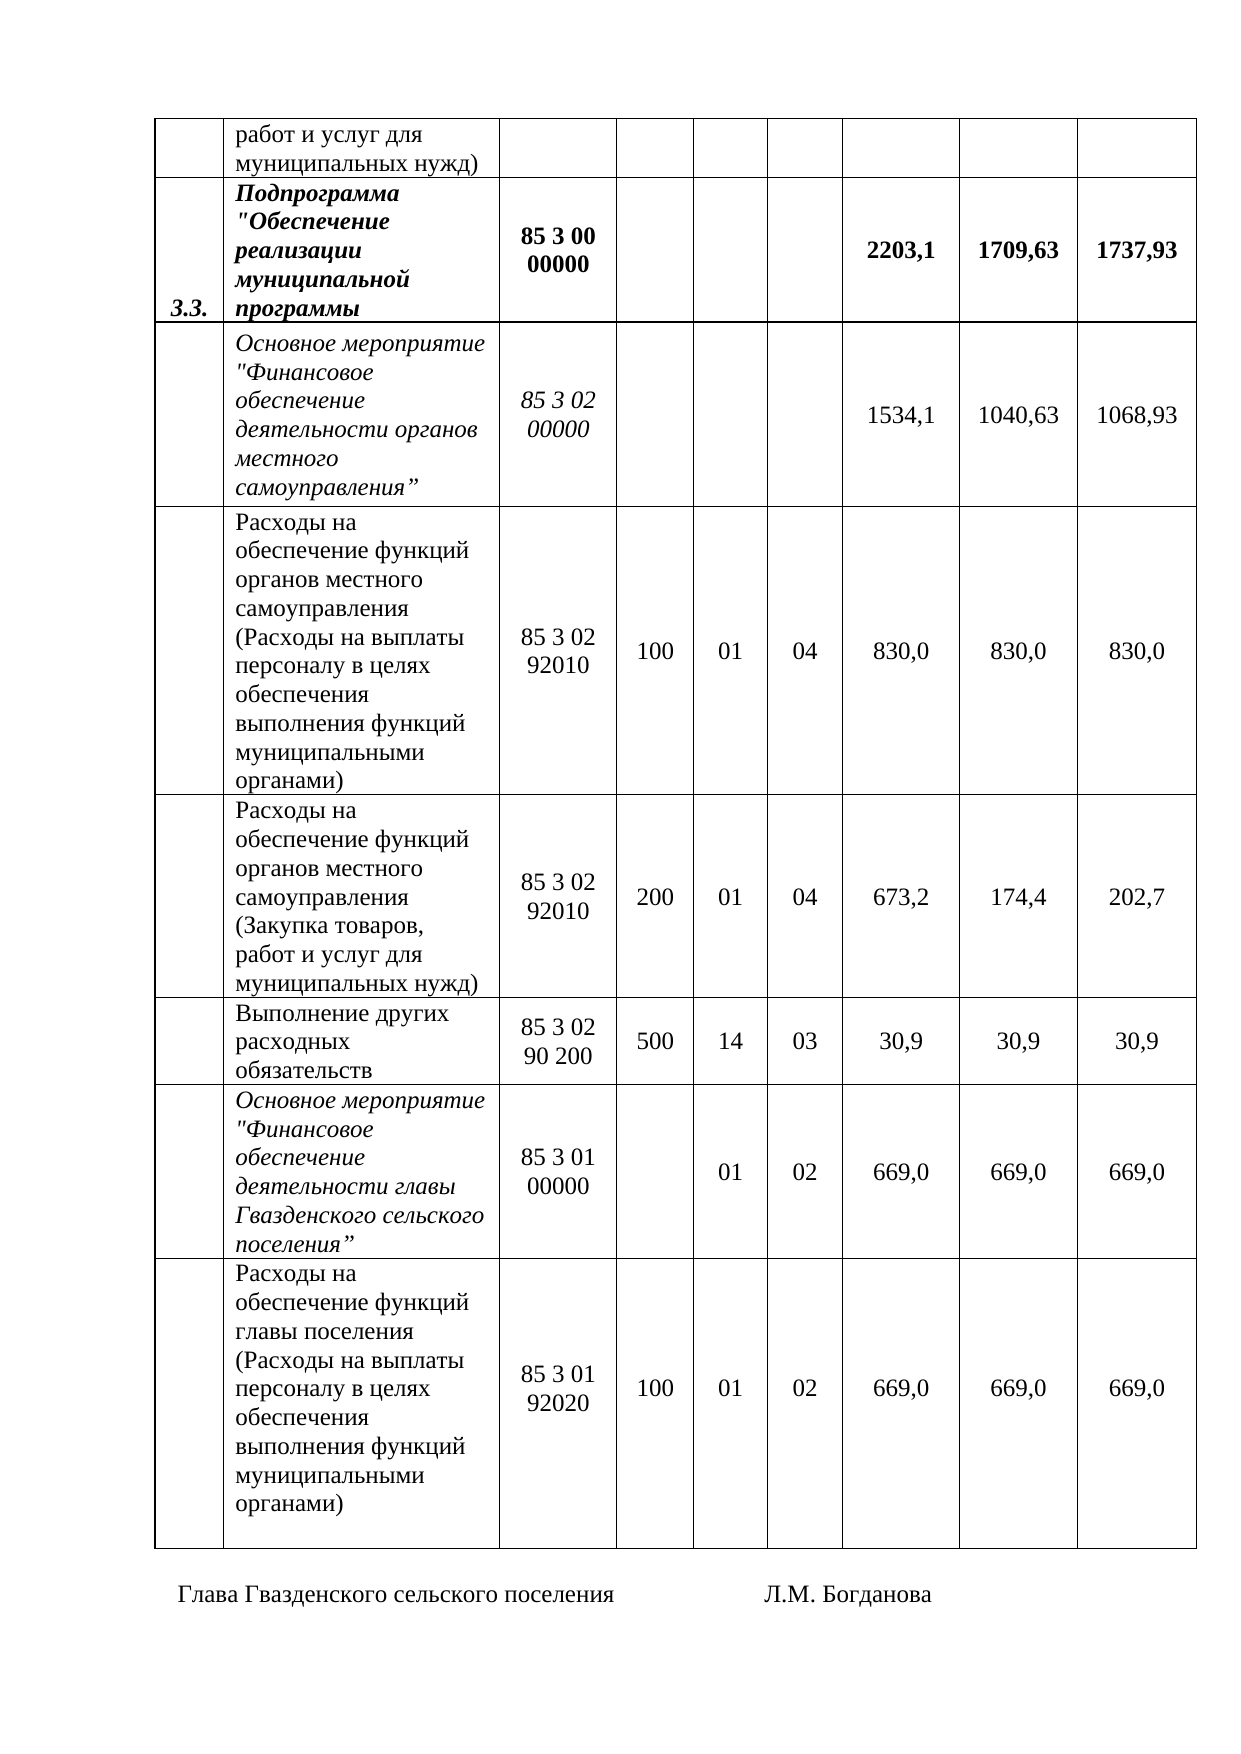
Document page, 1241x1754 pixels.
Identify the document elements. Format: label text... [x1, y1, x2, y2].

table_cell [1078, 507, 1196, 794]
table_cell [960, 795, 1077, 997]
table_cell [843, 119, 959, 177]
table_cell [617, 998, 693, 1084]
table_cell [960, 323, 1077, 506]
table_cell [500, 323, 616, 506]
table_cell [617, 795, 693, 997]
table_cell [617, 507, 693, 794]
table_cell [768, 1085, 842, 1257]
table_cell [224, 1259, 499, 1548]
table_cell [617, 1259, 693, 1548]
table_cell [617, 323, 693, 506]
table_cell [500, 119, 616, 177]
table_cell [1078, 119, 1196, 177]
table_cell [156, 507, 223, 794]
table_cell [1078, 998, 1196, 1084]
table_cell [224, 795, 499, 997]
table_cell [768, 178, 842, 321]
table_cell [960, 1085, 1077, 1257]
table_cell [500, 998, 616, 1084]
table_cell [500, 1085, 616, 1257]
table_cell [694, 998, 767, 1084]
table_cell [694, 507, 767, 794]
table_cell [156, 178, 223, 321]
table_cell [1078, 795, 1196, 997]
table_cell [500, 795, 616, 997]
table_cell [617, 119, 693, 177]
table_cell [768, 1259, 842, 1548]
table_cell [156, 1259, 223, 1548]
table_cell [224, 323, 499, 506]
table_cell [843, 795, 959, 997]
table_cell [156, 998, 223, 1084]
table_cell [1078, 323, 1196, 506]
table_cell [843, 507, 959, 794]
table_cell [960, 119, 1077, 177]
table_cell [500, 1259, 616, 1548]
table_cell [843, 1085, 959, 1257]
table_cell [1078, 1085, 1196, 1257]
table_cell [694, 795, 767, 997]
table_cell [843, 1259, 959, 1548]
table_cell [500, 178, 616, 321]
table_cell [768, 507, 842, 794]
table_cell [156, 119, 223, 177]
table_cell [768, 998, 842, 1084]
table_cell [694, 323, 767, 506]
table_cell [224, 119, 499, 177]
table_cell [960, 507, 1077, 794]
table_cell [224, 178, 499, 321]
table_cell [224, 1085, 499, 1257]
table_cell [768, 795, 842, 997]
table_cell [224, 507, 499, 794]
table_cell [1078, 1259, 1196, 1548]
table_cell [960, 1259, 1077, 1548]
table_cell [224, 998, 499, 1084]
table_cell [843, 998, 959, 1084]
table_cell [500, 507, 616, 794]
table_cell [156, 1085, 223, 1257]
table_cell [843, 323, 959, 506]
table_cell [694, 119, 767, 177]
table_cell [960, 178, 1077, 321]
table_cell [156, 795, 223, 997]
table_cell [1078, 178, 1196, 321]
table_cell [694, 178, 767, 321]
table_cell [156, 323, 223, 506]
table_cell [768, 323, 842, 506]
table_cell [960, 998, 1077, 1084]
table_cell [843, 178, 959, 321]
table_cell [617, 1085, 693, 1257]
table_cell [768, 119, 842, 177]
text Глава Гвазденского сельского поселения Л.М. Богданова [177, 1579, 1152, 1608]
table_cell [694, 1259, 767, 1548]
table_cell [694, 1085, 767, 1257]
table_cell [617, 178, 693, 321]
